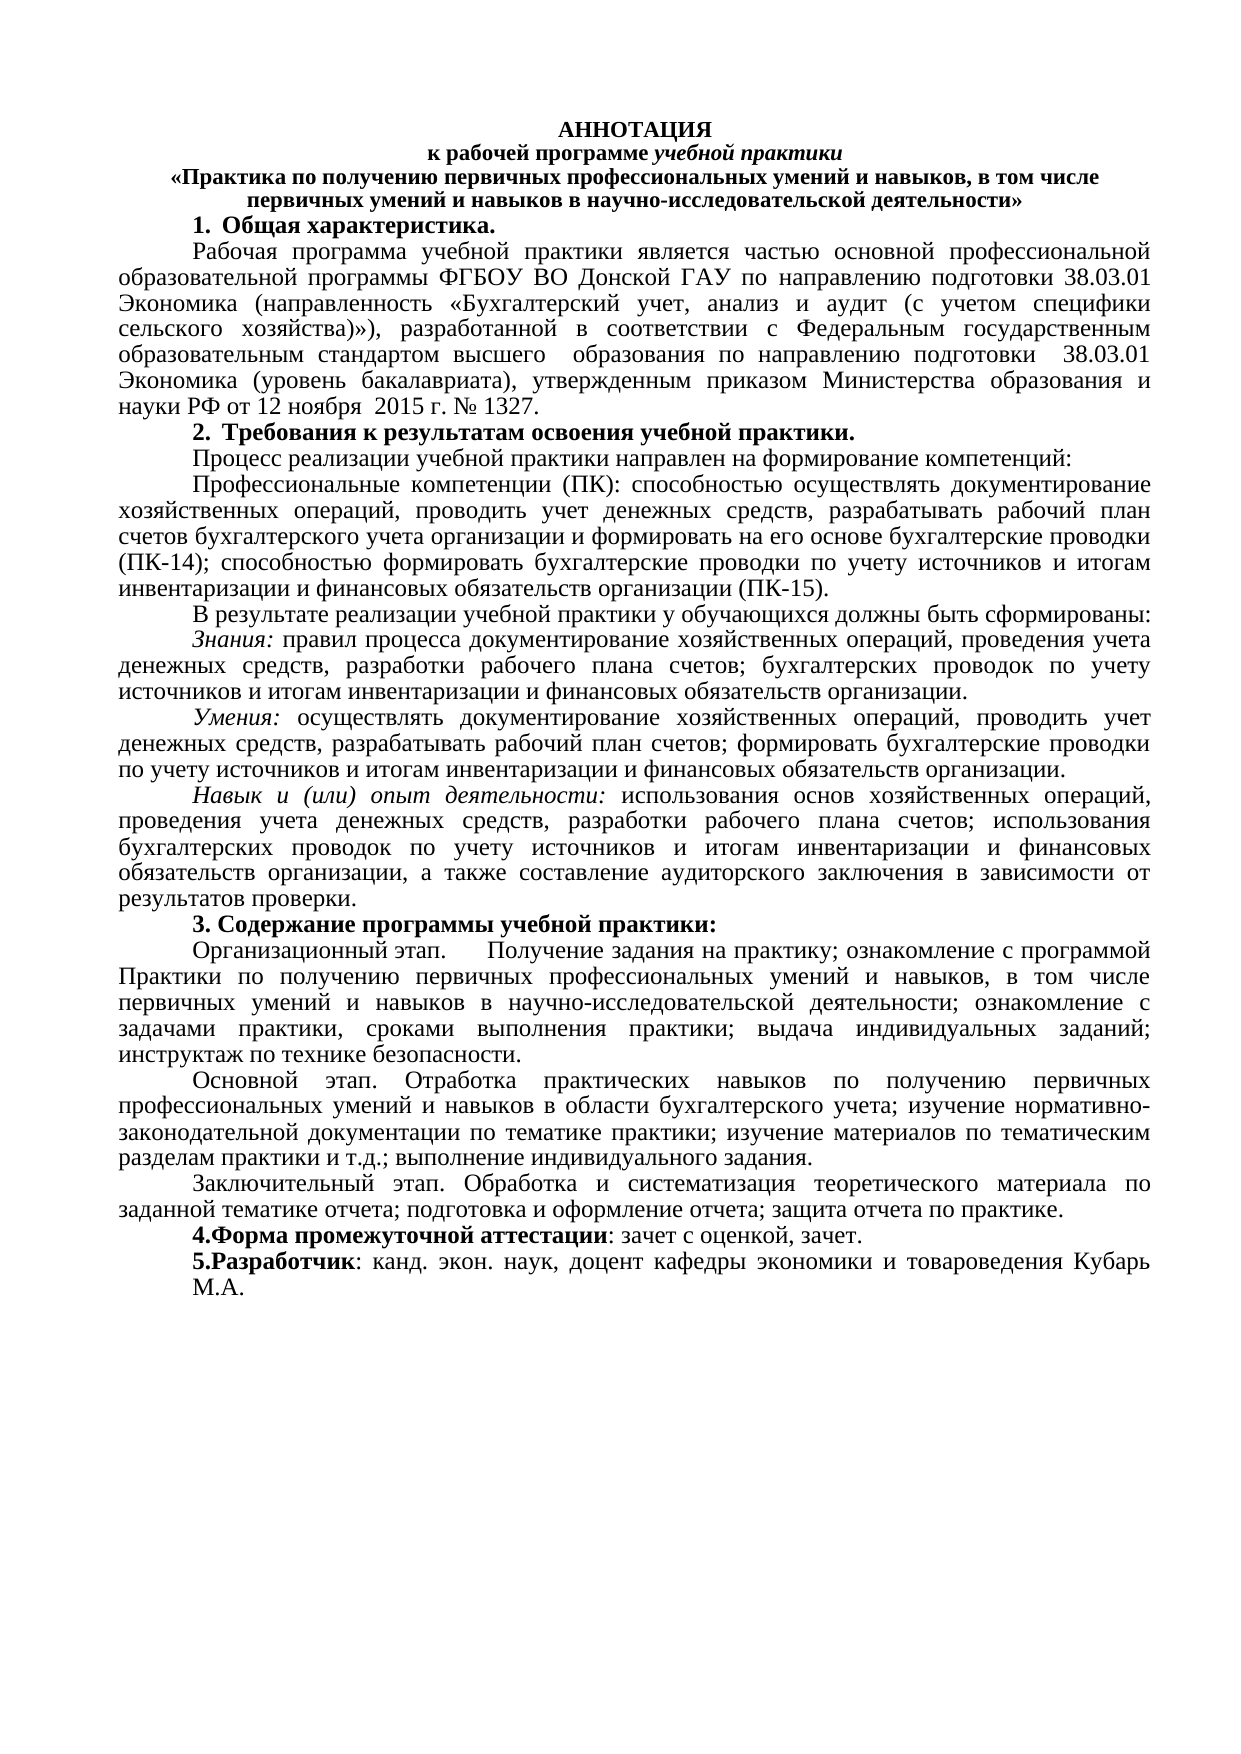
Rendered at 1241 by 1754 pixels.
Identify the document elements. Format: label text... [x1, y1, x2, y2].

list Умения: осуществлять документирование хозяйственных операций, проводить учет денежных средств, разрабатывать рабочий план счетов; формировать бухгалтерские проводки по учету источников и итогам инвентаризации и финансовых обязательств организации. [118, 705, 1152, 783]
text АННОТАЦИЯ [118, 118, 1152, 142]
list 4.Форма промежуточной аттестации: зачет с оценкой, зачет. [192, 1223, 1152, 1249]
list Процесс реализации учебной практики направлен на формирование компетенций: [118, 446, 1152, 472]
list Навык и (или) опыт деятельности: использования основ хозяйственных операций, проведения учета денежных средств, разработки рабочего плана счетов; использования бухгалтерских проводок по учету источников и итогам инвентаризации и финансовых обязательств организации, а также составление аудиторского заключения в зависимости от результатов проверки. [118, 783, 1152, 912]
list Основной этап. Отработка практических навыков по получению первичных профессиональных умений и навыков в области бухгалтерского учета; изучение нормативно-законодательной документации по тематике практики; изучение материалов по тематическим разделам практики и т.д.; выполнение индивидуального задания. [118, 1068, 1152, 1171]
text к рабочей программе учебной практики [118, 142, 1152, 165]
list 5.Разработчик: канд. экон. наук, доцент кафедры экономики и товароведения Кубарь М.А. [192, 1249, 1152, 1301]
list Требования к результатам освоения учебной практики. [118, 420, 1152, 446]
list Знания: правил процесса документирование хозяйственных операций, проведения учета денежных средств, разработки рабочего плана счетов; бухгалтерских проводок по учету источников и итогам инвентаризации и финансовых обязательств организации. [118, 627, 1152, 705]
list Профессиональные компетенции (ПК): способностью осуществлять документирование хозяйственных операций, проводить учет денежных средств, разрабатывать рабочий план счетов бухгалтерского учета организации и формировать на его основе бухгалтерские проводки (ПК-14); способностью формировать бухгалтерские проводки по учету источников и итогам инвентаризации и финансовых обязательств организации (ПК-15). [118, 472, 1152, 601]
list Организационный этап. Получение задания на практику; ознакомление с программой Практики по получению первичных профессиональных умений и навыков, в том числе первичных умений и навыков в научно-исследовательской деятельности; ознакомление с задачами практики, сроками выполнения практики; выдача индивидуальных заданий; инструктаж по технике безопасности. [118, 938, 1152, 1068]
list 3. Содержание программы учебной практики: [118, 912, 1152, 938]
text Рабочая программа учебной практики является частью основной профессиональной образовательной программы ФГБОУ ВО Донской ГАУ по направлению подготовки 38.03.01 Экономика (направленность «Бухгалтерский учет, анализ и аудит (с учетом специфики сельского хозяйства)»), разработанной в соответствии с Федеральным государственным образовательным стандартом высшего образования по направлению подготовки 38.03.01 Экономика (уровень бакалавриата), утвержденным приказом Министерства образования и науки РФ от 12 ноября 2015 г. № 1327. [118, 239, 1152, 420]
list Общая характеристика. [118, 213, 1152, 239]
list Заключительный этап. Обработка и систематизация теоретического материала по заданной тематике отчета; подготовка и оформление отчета; защита отчета по практике. [118, 1171, 1152, 1223]
text «Практика по получению первичных профессиональных умений и навыков, в том числе первичных умений и навыков в научно-исследовательской деятельности» [118, 165, 1152, 213]
list В результате реализации учебной практики у обучающихся должны быть сформированы: [118, 601, 1152, 627]
